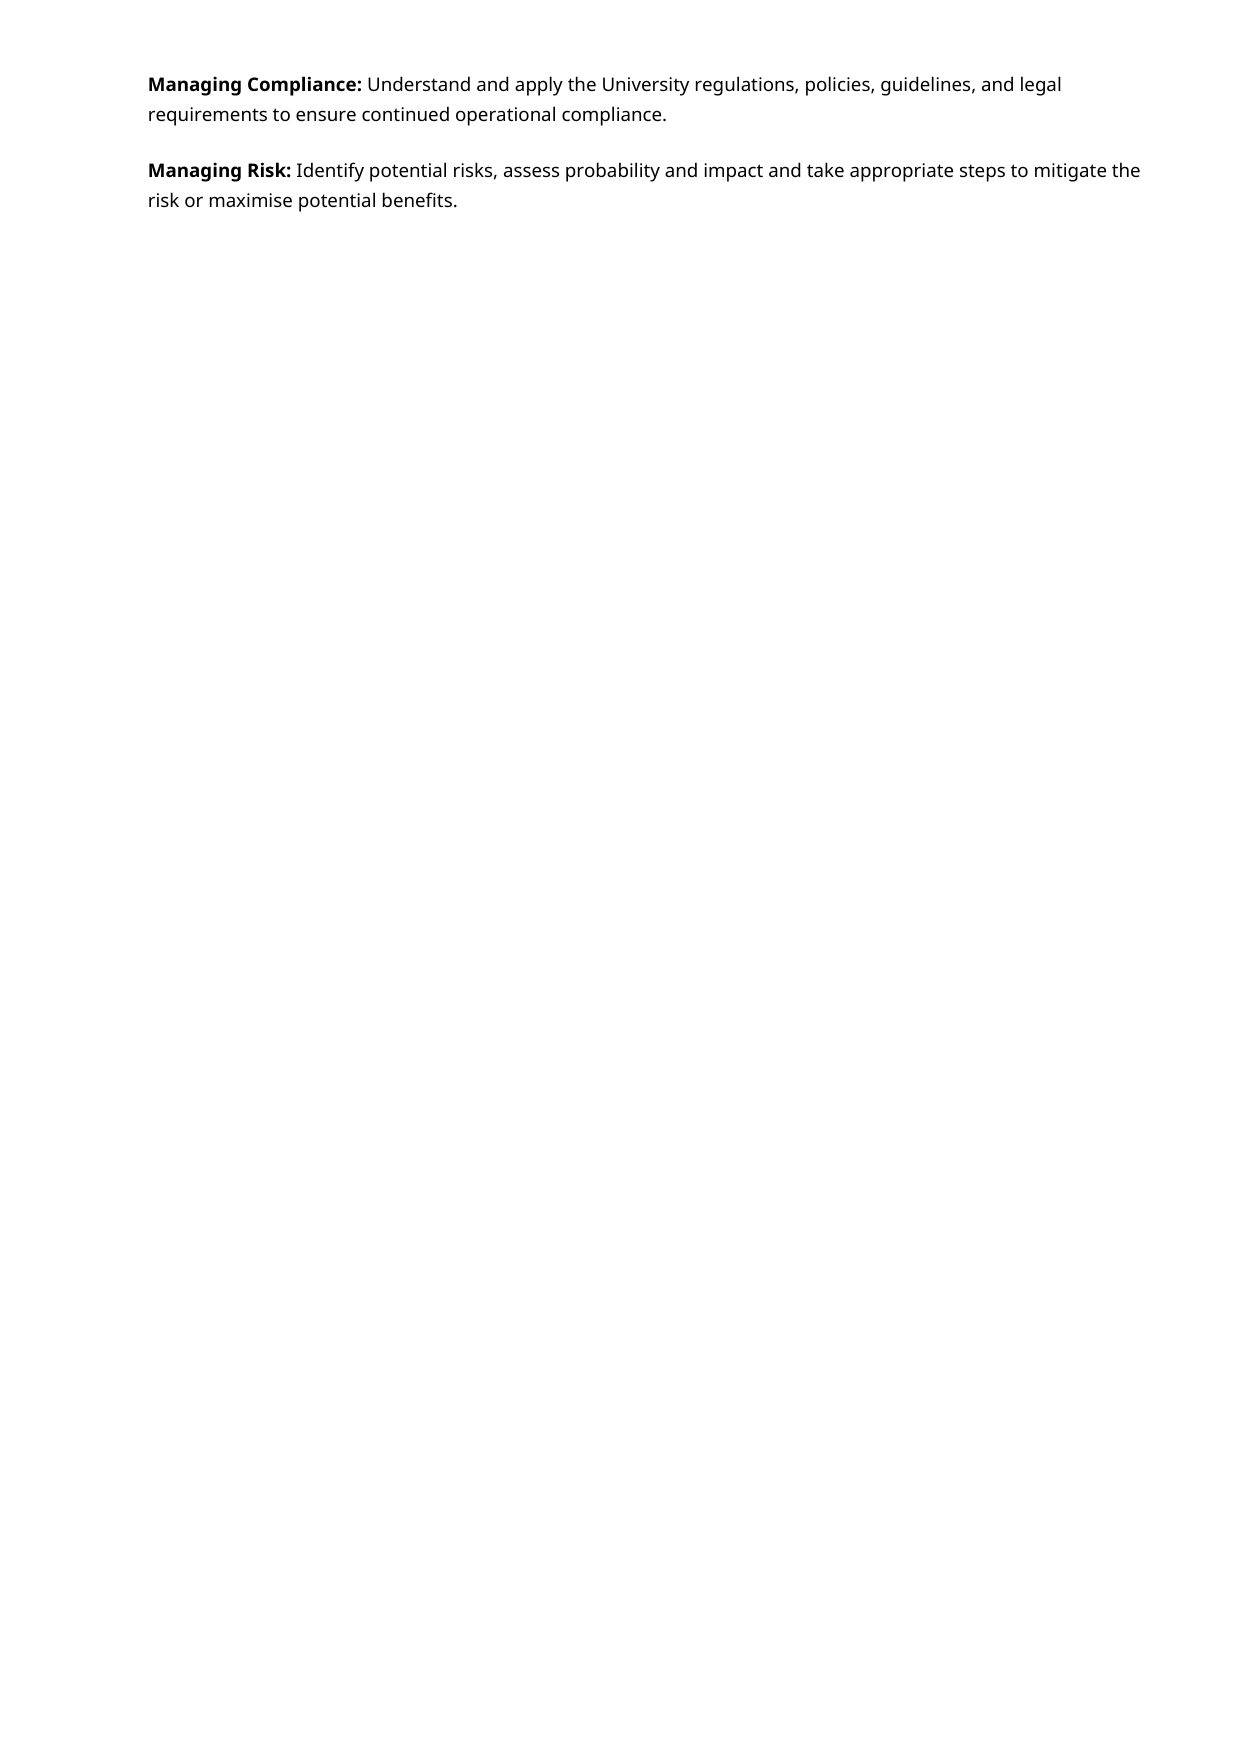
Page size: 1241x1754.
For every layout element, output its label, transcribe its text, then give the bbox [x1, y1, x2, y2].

text Managing Compliance: Understand and apply the University regulations, policies, guidelines, and legal requirements to ensure continued operational compliance. [148, 71, 1152, 127]
text Managing Risk: Identify potential risks, assess probability and impact and take appropriate steps to mitigate the risk or maximise potential benefits. [148, 157, 1152, 213]
